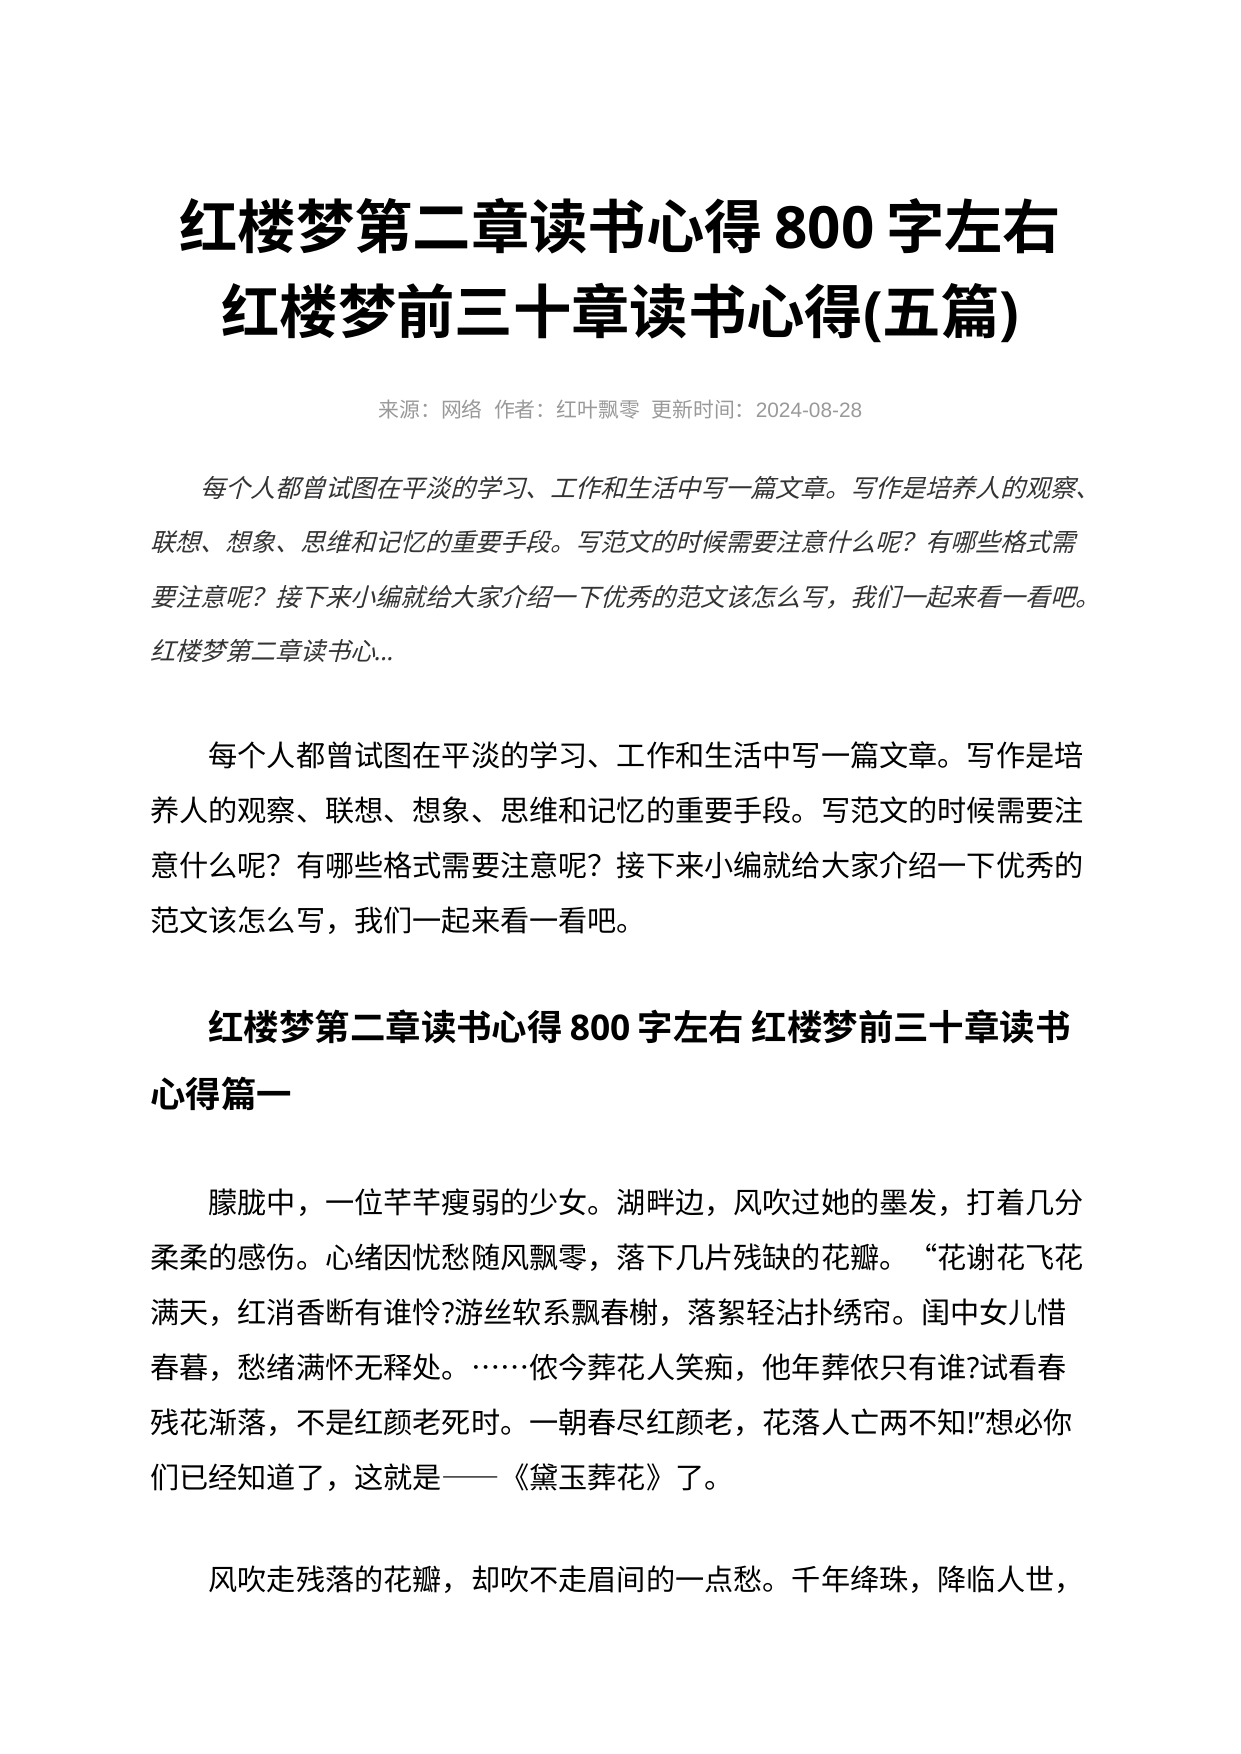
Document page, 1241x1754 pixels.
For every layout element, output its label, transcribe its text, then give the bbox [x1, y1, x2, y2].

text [150, 1556, 1090, 1598]
subtitle 红楼梦第二章读书心得800字左右 红楼梦前三十章读书心得(五篇) [150, 181, 1090, 351]
text 朦胧中，一位芊芊瘦弱的少女。湖畔边，风吹过她的墨发，打着几分柔柔的感伤。心绪因忧愁随风飘零，落下几片残缺的花瓣。“花谢花飞花满天，红消香断有谁怜?游丝软系飘春榭，落絮轻沾扑绣帘。闺中女儿惜春暮，愁绪满怀无释处。……侬今葬花人笑痴，他年葬侬只有谁?试看春残花渐落，不是红颜老死时。一朝春尽红颜老，花落人亡两不知!”想必你们已经知道了，这就是——《黛玉葬花》了。 [150, 1179, 1090, 1497]
text 每个人都曾试图在平淡的学习、工作和生活中写一篇文章。写作是培养人的观察、联想、想象、思维和记忆的重要手段。写范文的时候需要注意什么呢？有哪些格式需要注意呢？接下来小编就给大家介绍一下优秀的范文该怎么写，我们一起来看一看吧。红楼梦第二章读书心... [150, 468, 1090, 668]
text 红楼梦第二章读书心得800字左右 红楼梦前三十章读书心得篇一 [150, 999, 1090, 1117]
text 每个人都曾试图在平淡的学习、工作和生活中写一篇文章。写作是培养人的观察、联想、想象、思维和记忆的重要手段。写范文的时候需要注意什么呢？有哪些格式需要注意呢？接下来小编就给大家介绍一下优秀的范文该怎么写，我们一起来看一看吧。 [150, 733, 1090, 940]
text 来源：网络 作者：红叶飘零 更新时间：2024-08-28 [150, 398, 1090, 422]
